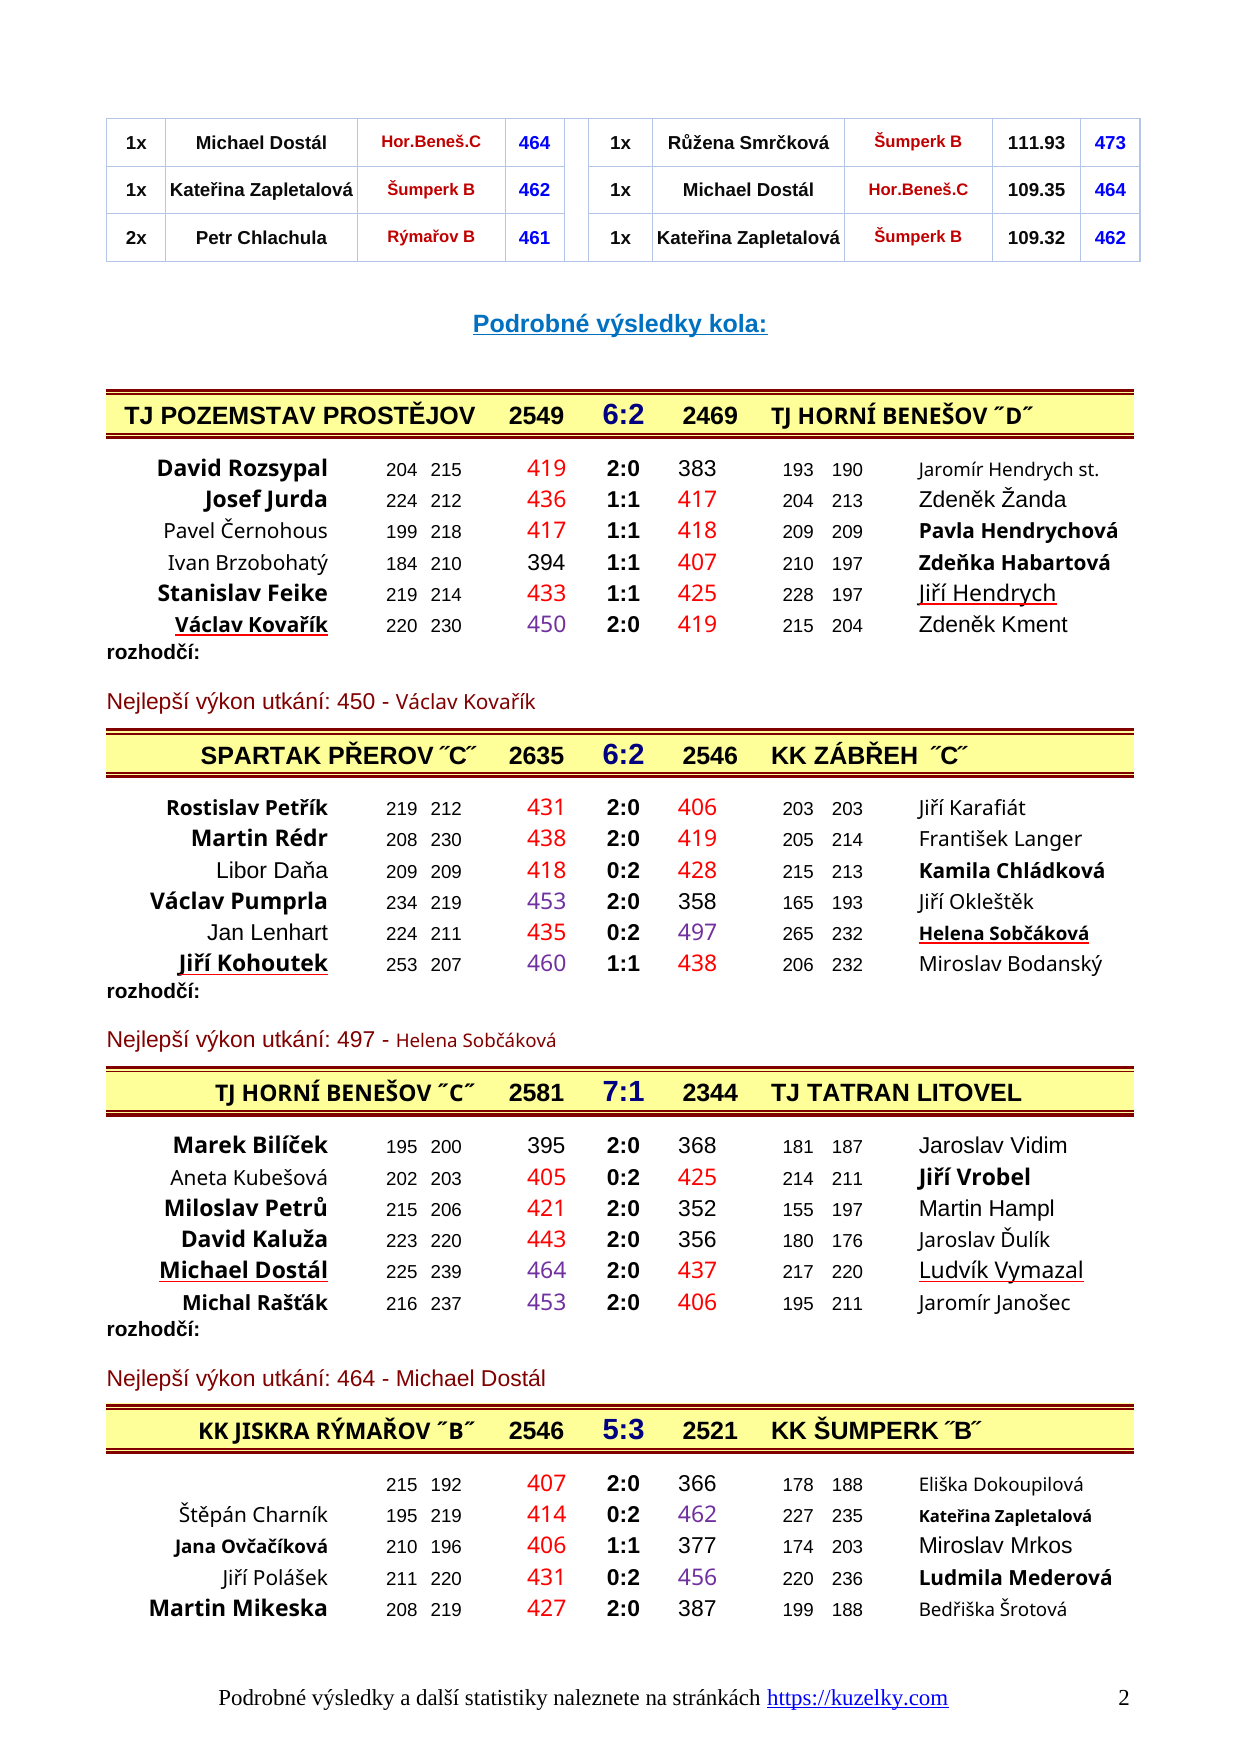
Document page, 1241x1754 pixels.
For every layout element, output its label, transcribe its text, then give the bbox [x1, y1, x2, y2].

table_cell Michael Dostál [166, 119, 357, 166]
text TJ Pozemstav Prostějov 2549 6:2 2469 TJ Horní Benešov ˝D˝ [106, 395, 1134, 433]
table_cell 464 [506, 119, 564, 166]
table_cell 1x [107, 119, 165, 166]
table_cell 473 [1081, 119, 1139, 166]
text Jana Ovčačíková 210 196 406 1:1 377 174 203 Miroslav Mrkos [106, 1529, 1134, 1561]
table_cell 111.93 [993, 119, 1080, 166]
text David Kaluža 223 220 443 2:0 356 180 176 Jaroslav Ďulík [106, 1223, 1134, 1254]
text Václav Pumprla 234 219 453 2:0 358 165 193 Jiří Okleštěk [106, 885, 1134, 916]
text Jiří Polášek 211 220 431 0:2 456 220 236 Ludmila Mederová [106, 1561, 1134, 1592]
table_cell Hor.Beneš.C [845, 167, 992, 213]
text Nejlepší výkon utkání: 497 - Helena Sobčáková [106, 1026, 1134, 1053]
table_cell Rýmařov B [358, 214, 505, 261]
table_cell Šumperk B [358, 167, 505, 213]
text rozhodčí: [106, 639, 1134, 663]
text Marek Bilíček 195 200 395 2:0 368 181 187 Jaroslav Vidim [106, 1129, 1134, 1160]
table_cell 462 [506, 167, 564, 213]
text Jan Lenhart 224 211 435 0:2 497 265 232 Helena Sobčáková [106, 916, 1134, 947]
table_cell 109.35 [993, 167, 1080, 213]
text Ivan Brzobohatý 184 210 394 1:1 407 210 197 Zdeňka Habartová [106, 546, 1134, 577]
text TJ Horní Benešov ˝C˝ 2581 7:1 2344 TJ Tatran Litovel [106, 1072, 1134, 1110]
table_cell Šumperk B [845, 119, 992, 166]
text Štěpán Charník 195 219 414 0:2 462 227 235 Kateřina Zapletalová [106, 1498, 1134, 1529]
text Libor Daňa 209 209 418 0:2 428 215 213 Kamila Chládková [106, 853, 1134, 885]
text KK Jiskra Rýmařov ˝B˝ 2546 5:3 2521 KK Šumperk ˝B˝ [106, 1410, 1134, 1448]
text Martin Mikeska 208 219 427 2:0 387 199 188 Bedřiška Šrotová [106, 1592, 1134, 1623]
table_cell 2x [107, 214, 165, 261]
text Spartak Přerov ˝C˝ 2635 6:2 2546 KK Zábřeh ˝C˝ [106, 735, 1134, 772]
table_cell 462 [1081, 214, 1139, 261]
text Nejlepší výkon utkání: 450 - Václav Kovařík [106, 687, 1134, 716]
text Michal Rašťák 216 237 453 2:0 406 195 211 Jaromír Janošec [106, 1285, 1134, 1317]
text Michael Dostál 225 239 464 2:0 437 217 220 Ludvík Vymazal [106, 1254, 1134, 1285]
table_cell 1x [589, 167, 652, 213]
table_cell 1x [589, 214, 652, 261]
text rozhodčí: [106, 1317, 1134, 1341]
table_cell Petr Chlachula [166, 214, 357, 261]
text Stanislav Feike 219 214 433 1:1 425 228 197 Jiří Hendrych [106, 577, 1134, 608]
table_cell 109.32 [993, 214, 1080, 261]
text Aneta Kubešová 202 203 405 0:2 425 214 211 Jiří Vrobel [106, 1160, 1134, 1192]
table_cell 1x [589, 119, 652, 166]
text Nejlepší výkon utkání: 464 - Michael Dostál [106, 1364, 1134, 1391]
table_cell Šumperk B [845, 214, 992, 261]
table_cell Kateřina Zapletalová [653, 214, 844, 261]
text Miloslav Petrů 215 206 421 2:0 352 155 197 Martin Hampl [106, 1192, 1134, 1223]
text 215 192 407 2:0 366 178 188 Eliška Dokoupilová [106, 1467, 1134, 1498]
text Pavel Černohous 199 218 417 1:1 418 209 209 Pavla Hendrychová [106, 514, 1134, 546]
text Rostislav Petřík 219 212 431 2:0 406 203 203 Jiří Karafiát [106, 791, 1134, 822]
table_cell Růžena Smrčková [653, 119, 844, 166]
table_cell 1x [107, 167, 165, 213]
table_cell Michael Dostál [653, 167, 844, 213]
text rozhodčí: [106, 978, 1134, 1002]
table_cell 464 [1081, 167, 1139, 213]
table_cell Kateřina Zapletalová [166, 167, 357, 213]
text Podrobné výsledky kola: [94, 308, 1145, 337]
text Josef Jurda 224 212 436 1:1 417 204 213 Zdeněk Žanda [106, 483, 1134, 514]
text David Rozsypal 204 215 419 2:0 383 193 190 Jaromír Hendrych st. [106, 452, 1134, 483]
text Jiří Kohoutek 253 207 460 1:1 438 206 232 Miroslav Bodanský [106, 947, 1134, 978]
text Martin Rédr 208 230 438 2:0 419 205 214 František Langer [106, 822, 1134, 853]
text Václav Kovařík 220 230 450 2:0 419 215 204 Zdeněk Kment [106, 608, 1134, 639]
table_cell 461 [506, 214, 564, 261]
table_cell Hor.Beneš.C [358, 119, 505, 166]
